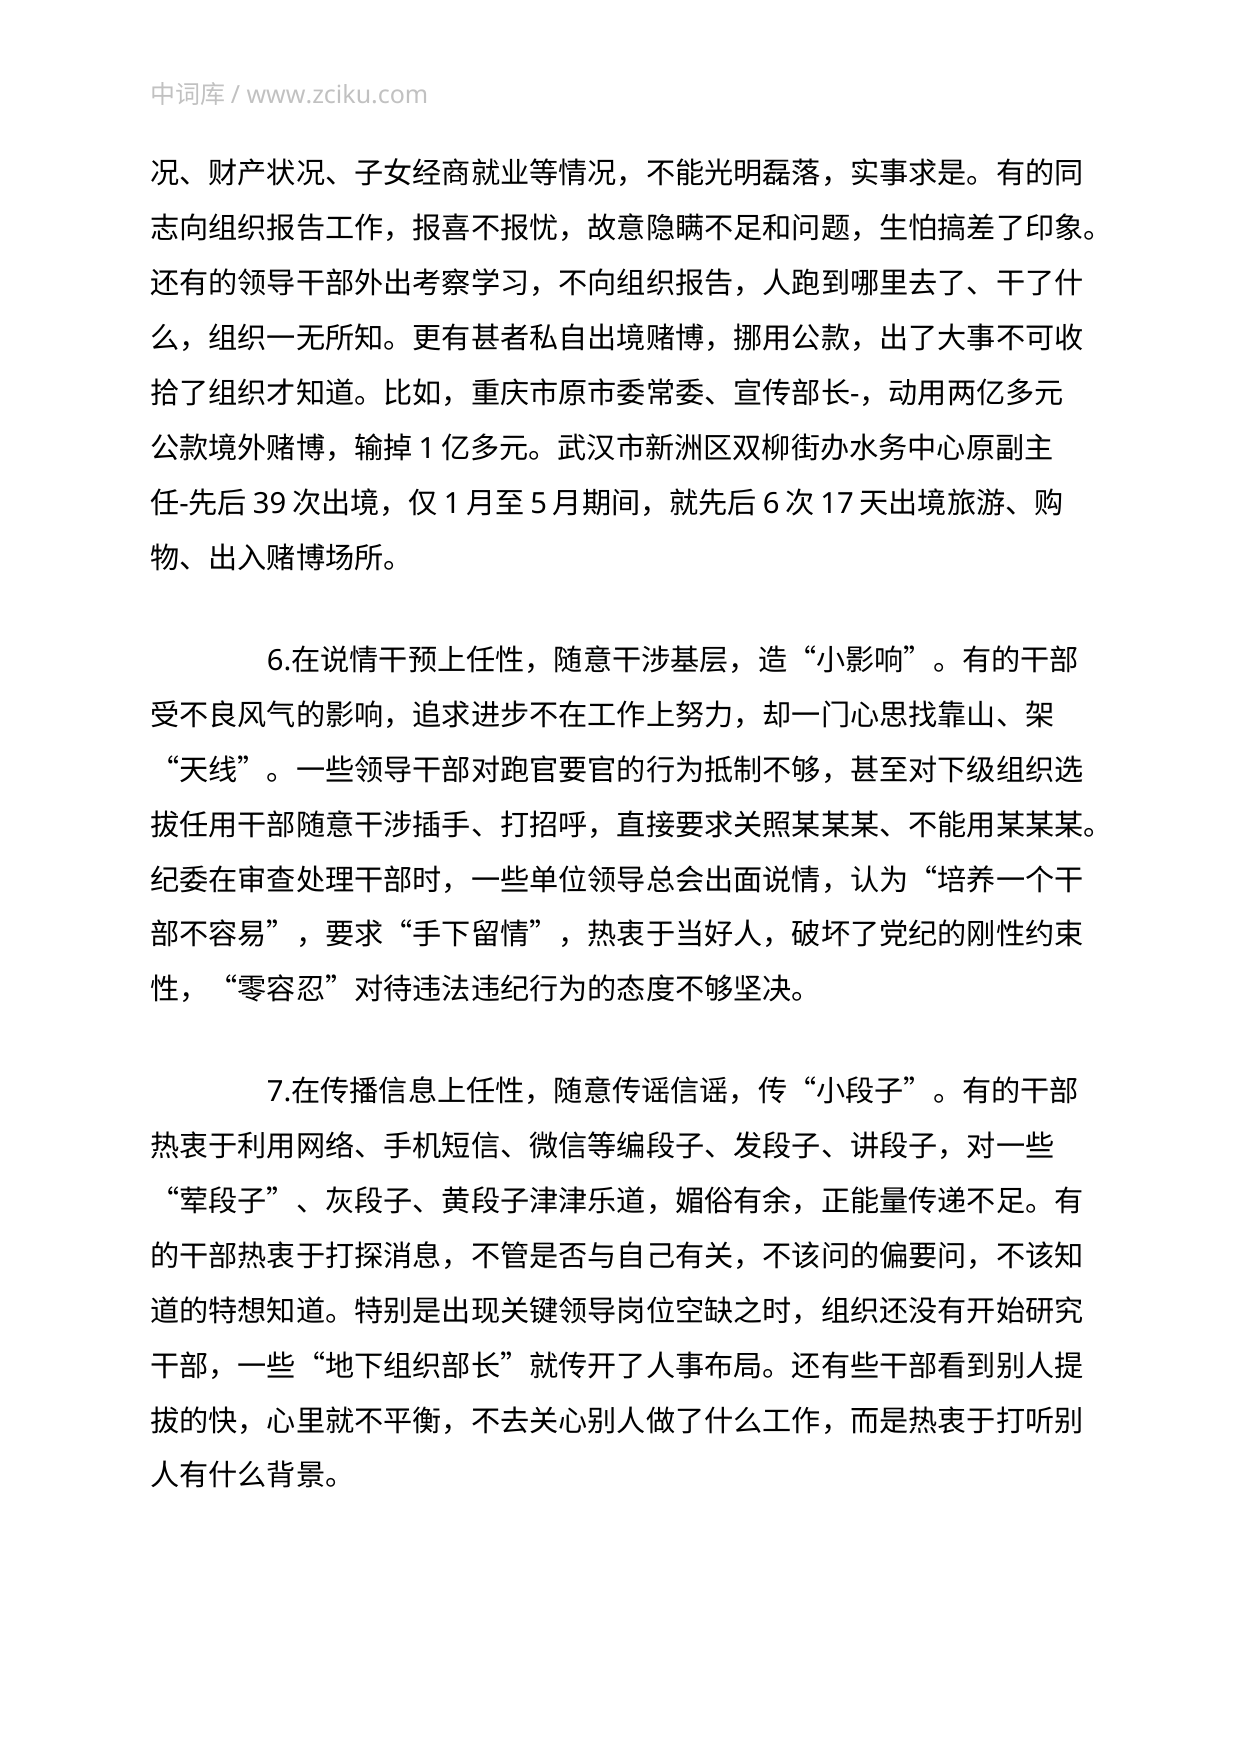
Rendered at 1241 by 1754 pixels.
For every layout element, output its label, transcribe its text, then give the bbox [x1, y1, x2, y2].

text 7.在传播信息上任性，随意传谣信谣，传“小段子”。有的干部热衷于利用网络、手机短信、微信等编段子、发段子、讲段子，对一些“荤段子”、灰段子、黄段子津津乐道，媚俗有余，正能量传递不足。有的干部热衷于打探消息，不管是否与自己有关，不该问的偏要问，不该知道的特想知道。特别是出现关键领导岗位空缺之时，组织还没有开始研究干部，一些“地下组织部长”就传开了人事布局。还有些干部看到别人提拔的快，心里就不平衡，不去关心别人做了什么工作，而是热衷于打听别人有什么背景。 [150, 1068, 1090, 1494]
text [150, 150, 1090, 577]
text 6.在说情干预上任性，随意干涉基层，造“小影响”。有的干部受不良风气的影响，追求进步不在工作上努力，却一门心思找靠山、架“天线”。一些领导干部对跑官要官的行为抵制不够，甚至对下级组织选拔任用干部随意干涉插手、打招呼，直接要求关照某某某、不能用某某某。纪委在审查处理干部时，一些单位领导总会出面说情，认为“培养一个干部不容易”，要求“手下留情”，热衷于当好人，破坏了党纪的刚性约束性，“零容忍”对待违法违纪行为的态度不够坚决。 [150, 636, 1090, 1008]
